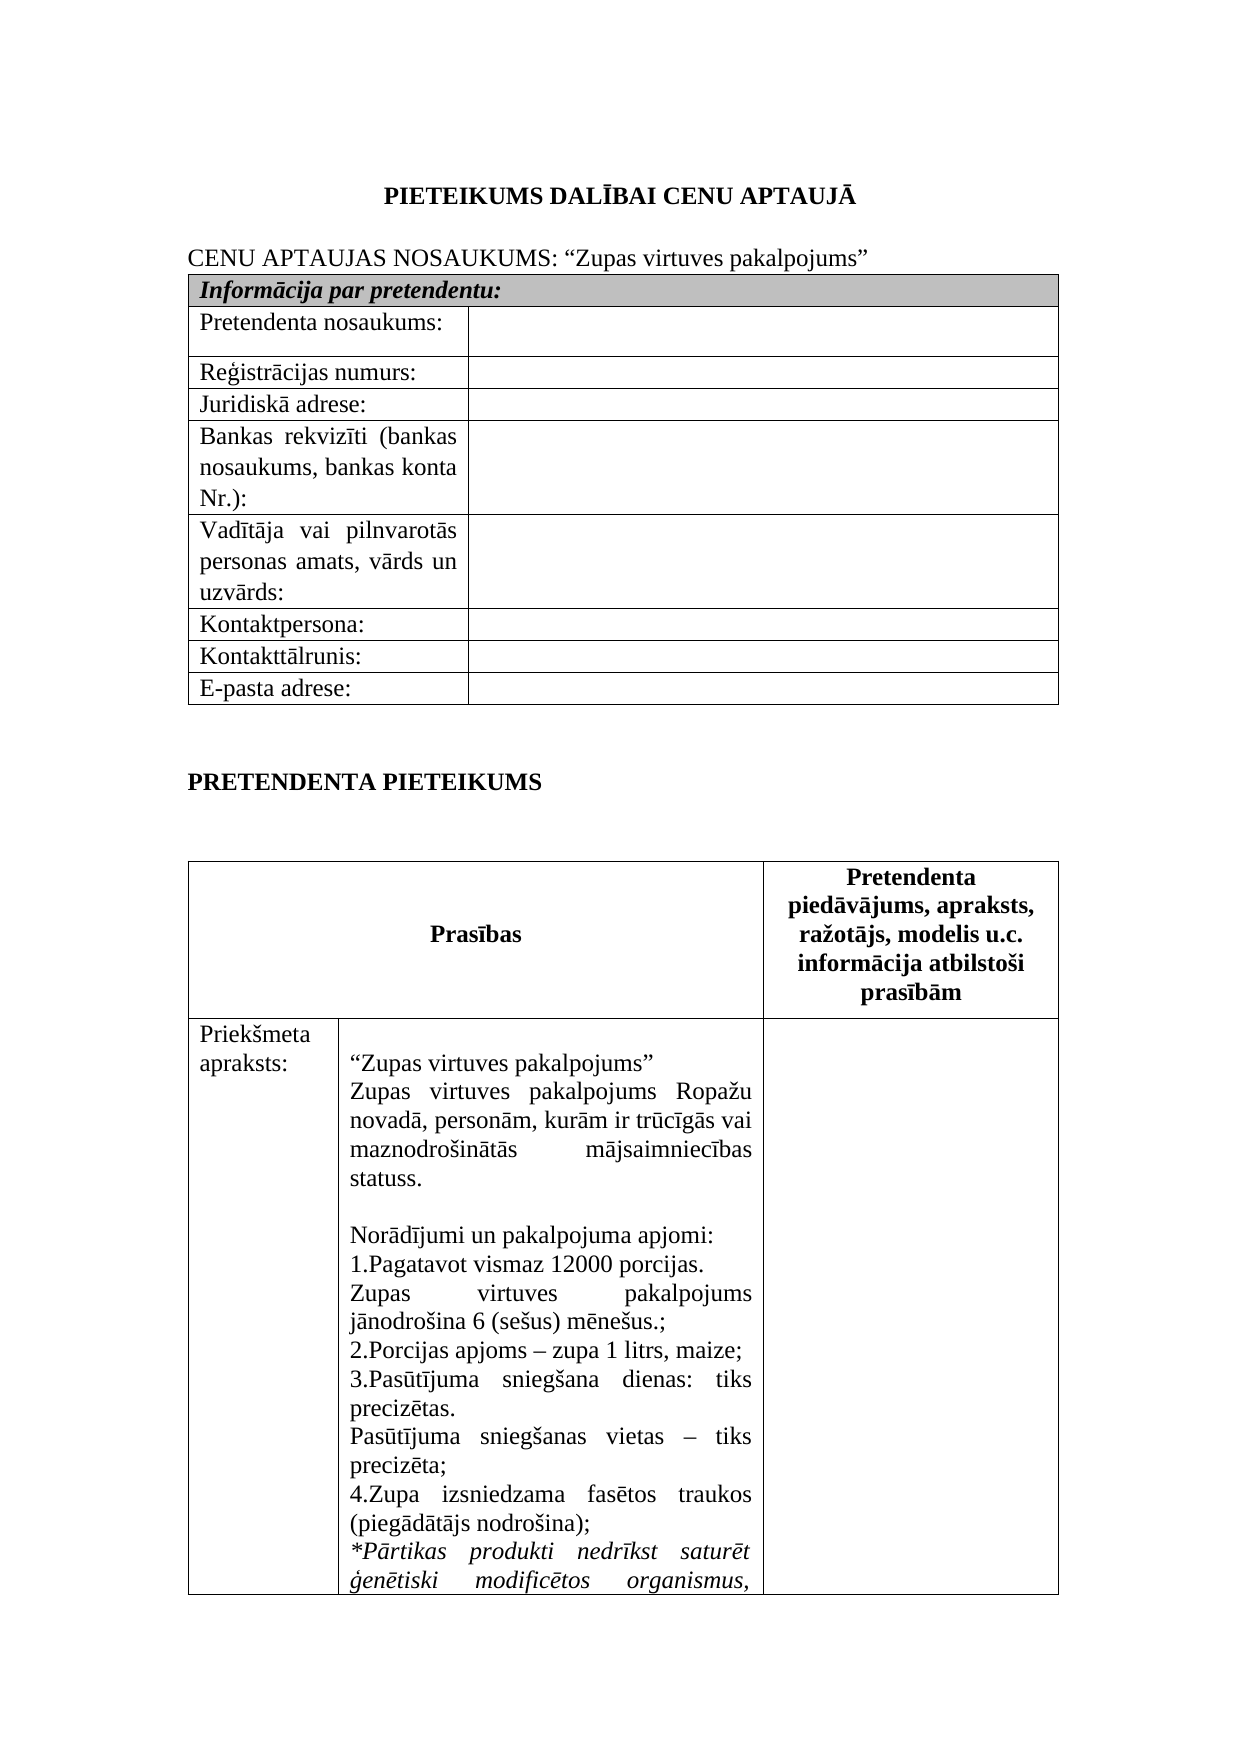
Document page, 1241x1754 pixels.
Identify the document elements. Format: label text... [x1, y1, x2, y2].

table_cell Juridiskā adrese: [189, 389, 468, 420]
table_cell Bankas rekvizīti (bankas nosaukums, bankas konta Nr.): [189, 421, 468, 514]
table_cell Kontakttālrunis: [189, 641, 468, 672]
table_cell E-pasta adrese: [189, 673, 468, 704]
table_cell Vadītāja vai pilnvarotās personas amats, vārds un uzvārds: [189, 515, 468, 608]
table_header Pretendenta piedāvājums, apraksts, ražotājs, modelis u.c. informācija atbilstoši prasībām [764, 862, 1058, 1018]
table_cell [469, 421, 1058, 514]
table_cell [469, 307, 1058, 356]
table_cell [469, 673, 1058, 704]
table_header Informācija par pretendentu: [189, 275, 1058, 306]
table_cell [469, 641, 1058, 672]
table_cell Reģistrācijas numurs: [189, 357, 468, 388]
table_cell [764, 1019, 1058, 1594]
text CENU APTAUJAS NOSAUKUMS: “Zupas virtuves pakalpojums” [187, 243, 1053, 272]
table_cell Kontaktpersona: [189, 609, 468, 640]
text PIETEIKUMS DALĪBAI CENU APTAUJĀ [187, 181, 1053, 210]
table_header Prasības [189, 862, 763, 1018]
table_cell [469, 357, 1058, 388]
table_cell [189, 1019, 338, 1594]
table_cell Pretendenta nosaukums: [189, 307, 468, 356]
text PRETENDENTA PIETEIKUMS [187, 767, 1053, 796]
table_cell [469, 389, 1058, 420]
table_cell [469, 515, 1058, 608]
table_cell [469, 609, 1058, 640]
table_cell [339, 1019, 763, 1594]
